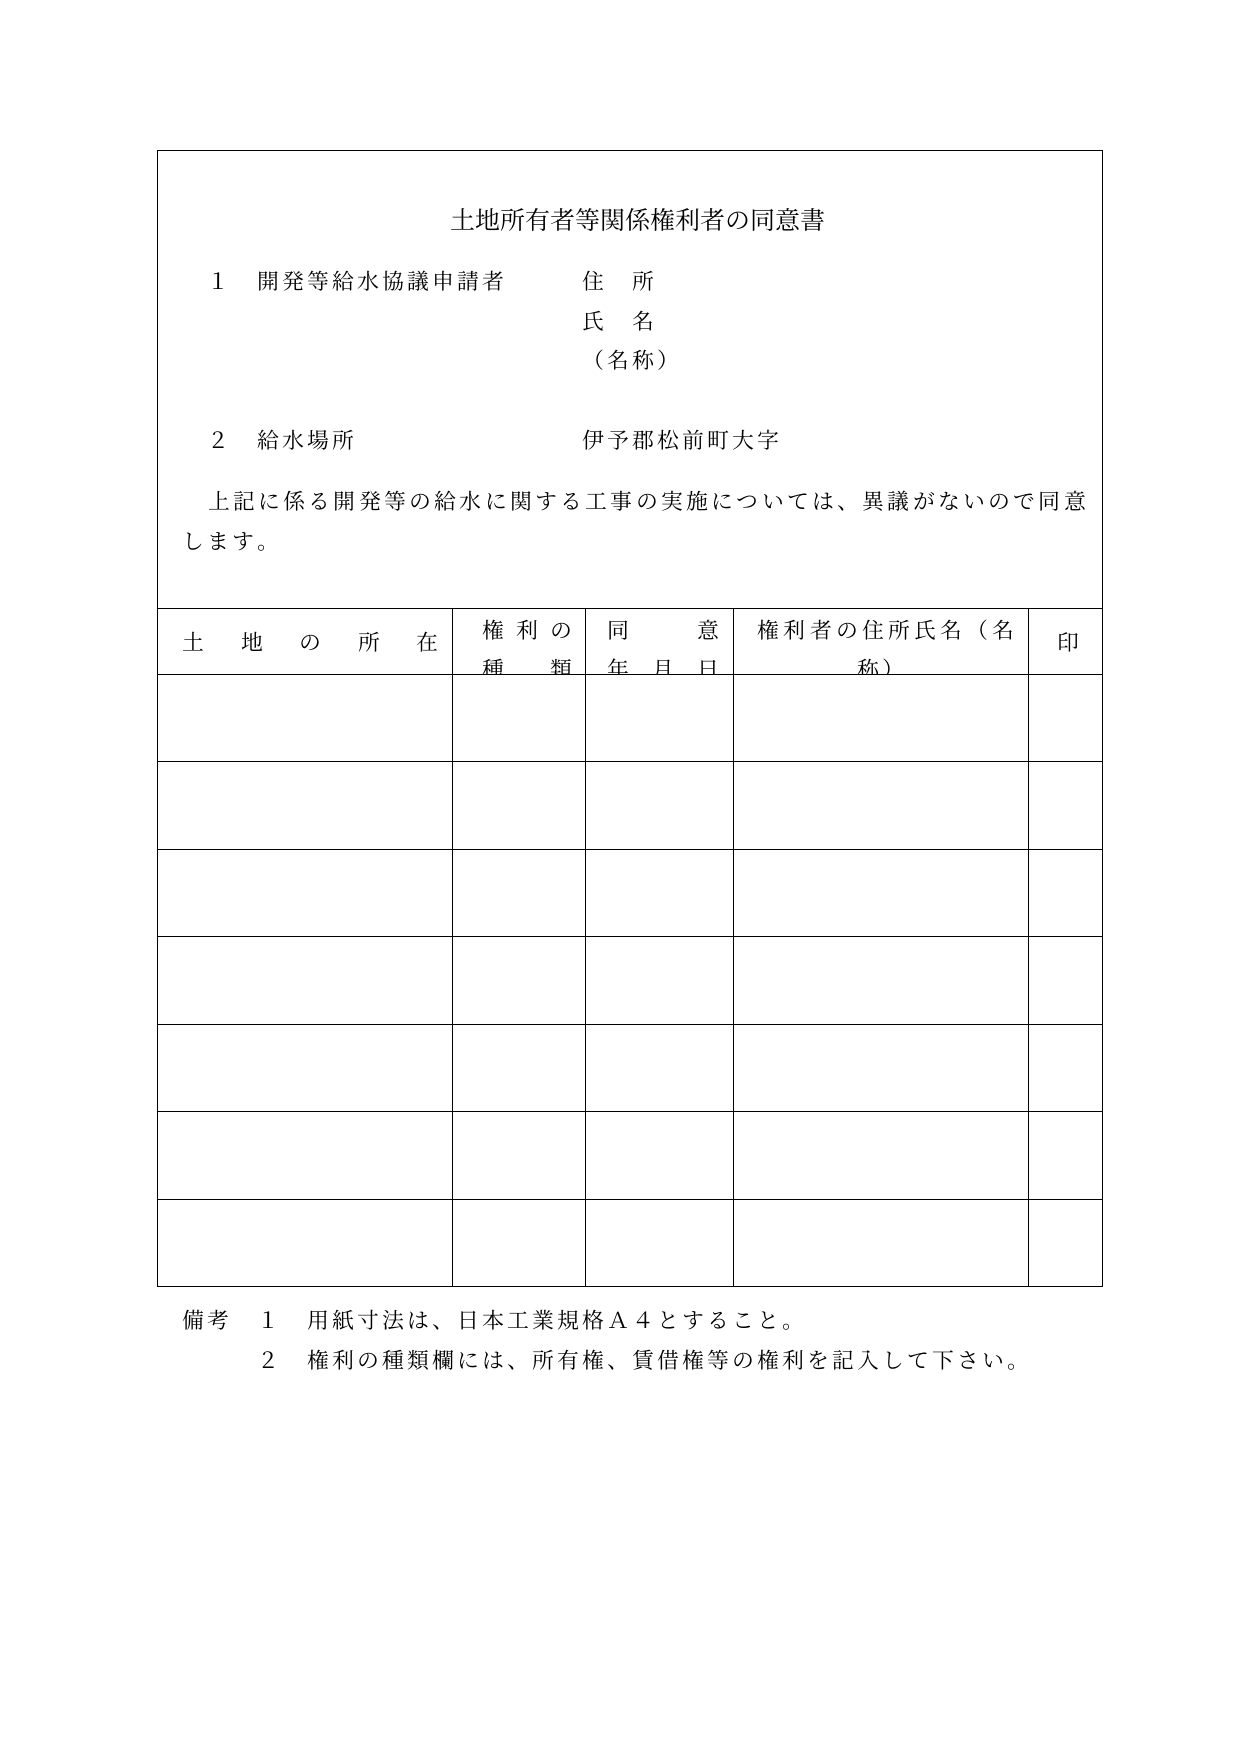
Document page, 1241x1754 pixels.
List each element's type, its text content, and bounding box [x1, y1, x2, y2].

table_cell [1029, 1200, 1102, 1286]
table_cell [586, 1025, 733, 1111]
table_cell [158, 675, 452, 761]
text 備考 １ 用紙寸法は、日本工業規格Ａ４とすること。 [158, 1299, 1083, 1339]
table_cell 権利の 種類 [453, 609, 585, 673]
table_cell [453, 1200, 585, 1286]
table_cell [586, 937, 733, 1023]
table_header 土地所有者等関係権利者の同意書承諾書 １ 開発等給水協議申請者 住 所 氏 名 （名称） ２ 給水場所 伊予郡松前町大字 上記に係る開発等の給水に関する工事の実施については、異議がないので同意します。 [158, 151, 1102, 608]
table_cell [1029, 937, 1102, 1023]
table_cell [586, 1112, 733, 1198]
table_cell [1029, 850, 1102, 936]
table_cell [1029, 1025, 1102, 1111]
table_cell [158, 937, 452, 1023]
table_cell [734, 1112, 1028, 1198]
table_cell [586, 675, 733, 761]
table_cell [158, 1025, 452, 1111]
table_cell [1029, 762, 1102, 848]
table_cell [734, 937, 1028, 1023]
table_cell [158, 1200, 452, 1286]
table_cell [158, 850, 452, 936]
table_cell [586, 1200, 733, 1286]
table_cell [453, 937, 585, 1023]
table_cell [158, 762, 452, 848]
table_cell [453, 1112, 585, 1198]
table_cell [586, 762, 733, 848]
table_cell [1029, 675, 1102, 761]
table_cell 権利者の住所氏名（名称） [734, 609, 1028, 673]
table_cell 印 [1029, 609, 1102, 673]
table_cell [734, 675, 1028, 761]
table_cell 土地の所在 [158, 609, 452, 673]
table_cell [586, 850, 733, 936]
table_cell [453, 675, 585, 761]
text ２ 権利の種類欄には、所有権、賃借権等の権利を記入して下さい。 [158, 1339, 1083, 1379]
table_cell [453, 762, 585, 848]
table_cell [734, 762, 1028, 848]
table_cell [1029, 1112, 1102, 1198]
table_cell [734, 1200, 1028, 1286]
table_cell [734, 850, 1028, 936]
table_cell 同意 年月日 [586, 609, 733, 673]
table_cell [453, 850, 585, 936]
table_cell [734, 1025, 1028, 1111]
table_cell [158, 1112, 452, 1198]
table_cell [453, 1025, 585, 1111]
